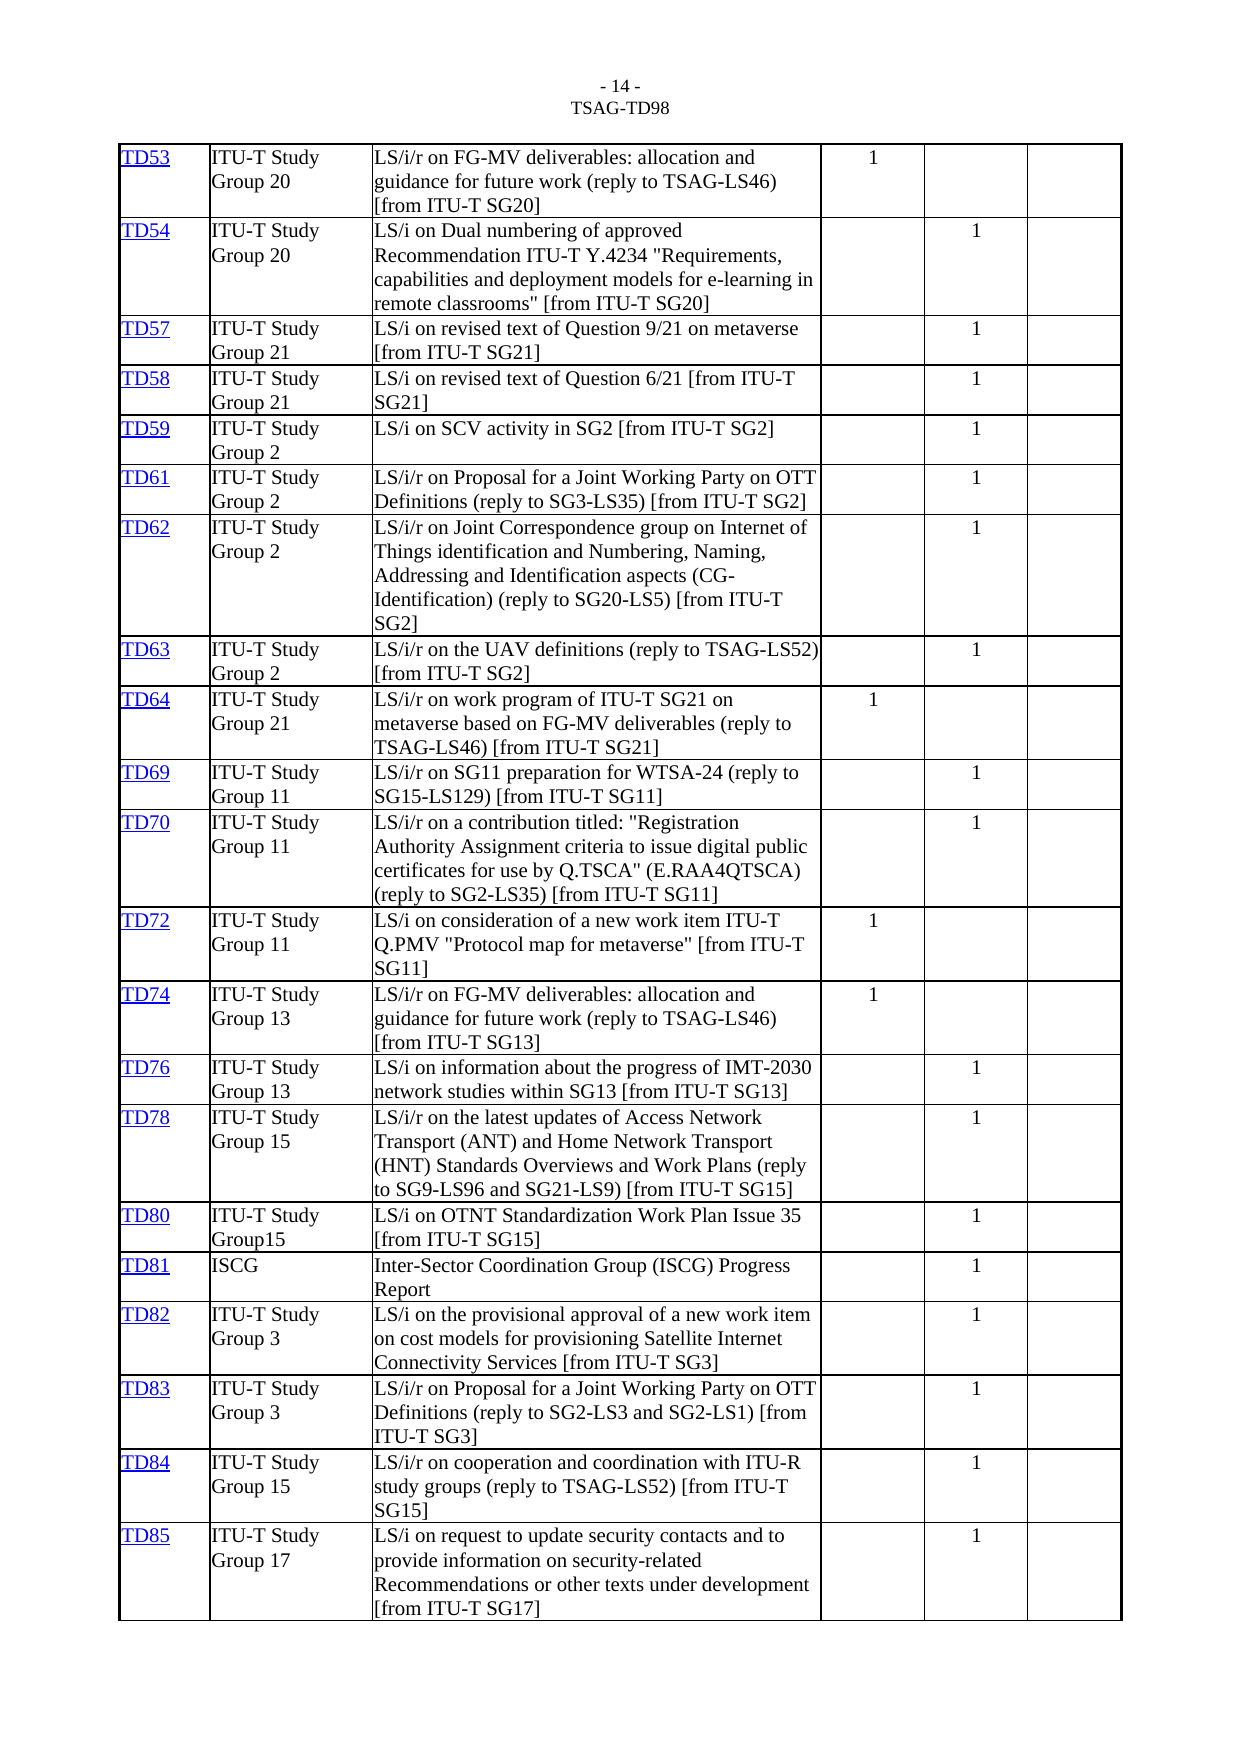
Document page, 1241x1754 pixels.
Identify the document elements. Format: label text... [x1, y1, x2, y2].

table_cell 1 [925, 465, 1027, 513]
table_cell [822, 366, 924, 414]
table_cell [1028, 687, 1120, 759]
table_cell [822, 1105, 924, 1201]
table_cell ITU-T Study Group 2 [211, 416, 372, 464]
table_cell 1 [925, 1253, 1027, 1301]
table_cell 1 [925, 637, 1027, 685]
table_cell ITU-T Study Group 3 [211, 1376, 372, 1448]
table_cell ITU-T Study Group 15 [211, 1105, 372, 1201]
table_cell 1 [925, 1523, 1027, 1620]
table_cell [1028, 637, 1120, 685]
table_cell ITU-T Study Group 13 [211, 982, 372, 1054]
table_cell [1028, 1302, 1120, 1374]
table_cell [1028, 1253, 1120, 1301]
table_cell 1 [822, 687, 924, 759]
table_cell ITU-T Study Group 3 [211, 1302, 372, 1374]
table_cell 1 [925, 1105, 1027, 1201]
table_cell TD85 [121, 1523, 209, 1620]
table_cell [1028, 218, 1120, 315]
table_cell [1028, 416, 1120, 464]
table_cell LS/i on request to update security contacts and to provide information on security-related Recommendations or other texts under development [from ITU-T SG17] [373, 1523, 820, 1620]
table_cell ITU-T Study Group 20 [211, 145, 372, 217]
table_cell TD78 [121, 1105, 209, 1201]
table_cell 1 [925, 810, 1027, 906]
table_cell LS/i/r on a contribution titled: "Registration Authority Assignment criteria to issue digital public certificates for use by Q.TSCA" (E.RAA4QTSCA) (reply to SG2-LS35) [from ITU-T SG11] [373, 810, 820, 906]
table_cell LS/i/r on the UAV definitions (reply to TSAG-LS52) [from ITU-T SG2] [373, 637, 820, 685]
table_cell TD83 [121, 1376, 209, 1448]
table_cell [822, 1523, 924, 1620]
table_cell 1 [822, 982, 924, 1054]
table_cell [1028, 760, 1120, 808]
table_cell [1028, 1523, 1120, 1620]
table_cell [1028, 1376, 1120, 1448]
table_cell [822, 760, 924, 808]
table_cell LS/i on SCV activity in SG2 [from ITU-T SG2] [373, 416, 820, 464]
table_cell TD72 [121, 908, 209, 980]
table_cell TD57 [121, 316, 209, 364]
table_cell LS/i/r on the latest updates of Access Network Transport (ANT) and Home Network Transport (HNT) Standards Overviews and Work Plans (reply to SG9-LS96 and SG21-LS9) [from ITU-T SG15] [373, 1105, 820, 1201]
table_cell TD69 [121, 760, 209, 808]
table_cell ITU-T Study Group 11 [211, 908, 372, 980]
table_cell [1028, 465, 1120, 513]
table_cell [1028, 515, 1120, 635]
table_cell ITU-T Study Group15 [211, 1203, 372, 1251]
table_cell [822, 416, 924, 464]
table_cell TD74 [121, 982, 209, 1054]
table_cell 1 [925, 416, 1027, 464]
table_cell ITU-T Study Group 11 [211, 760, 372, 808]
table_cell TD63 [121, 637, 209, 685]
table_cell ITU-T Study Group 11 [211, 810, 372, 906]
table_cell [822, 637, 924, 685]
table_cell [822, 316, 924, 364]
table_cell 1 [925, 1203, 1027, 1251]
table_cell [1028, 1203, 1120, 1251]
table_cell 1 [925, 1450, 1027, 1522]
table_cell TD59 [121, 416, 209, 464]
table_cell LS/i/r on Proposal for a Joint Working Party on OTT Definitions (reply to SG2-LS3 and SG2-LS1) [from ITU-T SG3] [373, 1376, 820, 1448]
table_cell Inter-Sector Coordination Group (ISCG) Progress Report [373, 1253, 820, 1301]
table_cell [1028, 982, 1120, 1054]
table_cell [1028, 316, 1120, 364]
table_cell [822, 1302, 924, 1374]
table_cell TD53 [121, 145, 209, 217]
table_cell TD76 [121, 1055, 209, 1103]
table_cell [925, 908, 1027, 980]
table_cell TD81 [121, 1253, 209, 1301]
table_cell LS/i on revised text of Question 6/21 [from ITU-T SG21] [373, 366, 820, 414]
table_cell TD62 [121, 515, 209, 635]
table_cell LS/i/r on FG-MV deliverables: allocation and guidance for future work (reply to TSAG-LS46) [from ITU-T SG20] [373, 145, 820, 217]
table_cell [1028, 1105, 1120, 1201]
table_cell ITU-T Study Group 2 [211, 515, 372, 635]
table_cell LS/i/r on Joint Correspondence group on Internet of Things identification and Numbering, Naming, Addressing and Identification aspects (CG-Identification) (reply to SG20-LS5) [from ITU-T SG2] [373, 515, 820, 635]
table_cell TD61 [121, 465, 209, 513]
table_cell TD64 [121, 687, 209, 759]
table_cell [822, 1376, 924, 1448]
table_cell TD54 [121, 218, 209, 315]
table_cell TD58 [121, 366, 209, 414]
table_cell [1028, 810, 1120, 906]
table_cell 1 [925, 1376, 1027, 1448]
table_cell 1 [925, 366, 1027, 414]
table_cell [1028, 366, 1120, 414]
table_cell [925, 145, 1027, 217]
table_cell TD80 [121, 1203, 209, 1251]
table_cell LS/i on the provisional approval of a new work item on cost models for provisioning Satellite Internet Connectivity Services [from ITU-T SG3] [373, 1302, 820, 1374]
table_cell ISCG [211, 1253, 372, 1301]
table_cell TD70 [121, 810, 209, 906]
table_cell ITU-T Study Group 17 [211, 1523, 372, 1620]
table_cell ITU-T Study Group 20 [211, 218, 372, 315]
table_cell LS/i on information about the progress of IMT-2030 network studies within SG13 [from ITU-T SG13] [373, 1055, 820, 1103]
table_cell [822, 1203, 924, 1251]
table_cell LS/i/r on work program of ITU-T SG21 on metaverse based on FG-MV deliverables (reply to TSAG-LS46) [from ITU-T SG21] [373, 687, 820, 759]
table_cell [822, 515, 924, 635]
table_cell [822, 1055, 924, 1103]
table_cell 1 [925, 760, 1027, 808]
table_cell ITU-T Study Group 21 [211, 687, 372, 759]
table_cell LS/i/r on SG11 preparation for WTSA-24 (reply to SG15-LS129) [from ITU-T SG11] [373, 760, 820, 808]
table_cell LS/i on OTNT Standardization Work Plan Issue 35 [from ITU-T SG15] [373, 1203, 820, 1251]
table_cell 1 [925, 1055, 1027, 1103]
table_cell [822, 218, 924, 315]
table_cell ITU-T Study Group 21 [211, 366, 372, 414]
table_cell ITU-T Study Group 21 [211, 316, 372, 364]
table_cell [1028, 1450, 1120, 1522]
table_cell ITU-T Study Group 2 [211, 637, 372, 685]
table_cell LS/i/r on Proposal for a Joint Working Party on OTT Definitions (reply to SG3-LS35) [from ITU-T SG2] [373, 465, 820, 513]
table_cell 1 [925, 218, 1027, 315]
table_cell [822, 465, 924, 513]
table_cell [822, 1450, 924, 1522]
table_cell [822, 1253, 924, 1301]
table_cell 1 [822, 145, 924, 217]
table_cell LS/i on Dual numbering of approved Recommendation ITU-T Y.4234 "Requirements, capabilities and deployment models for e-learning in remote classrooms" [from ITU-T SG20] [373, 218, 820, 315]
table_cell ITU-T Study Group 15 [211, 1450, 372, 1522]
table_cell [822, 810, 924, 906]
table_cell ITU-T Study Group 2 [211, 465, 372, 513]
table_cell ITU-T Study Group 13 [211, 1055, 372, 1103]
table_cell [925, 687, 1027, 759]
table_cell 1 [925, 1302, 1027, 1374]
table_cell TD82 [121, 1302, 209, 1374]
table_cell LS/i on consideration of a new work item ITU-T Q.PMV "Protocol map for metaverse" [from ITU-T SG11] [373, 908, 820, 980]
table_cell 1 [925, 515, 1027, 635]
table_cell 1 [925, 316, 1027, 364]
table_cell [1028, 908, 1120, 980]
table_cell [1028, 1055, 1120, 1103]
table_cell LS/i/r on cooperation and coordination with ITU-R study groups (reply to TSAG-LS52) [from ITU-T SG15] [373, 1450, 820, 1522]
table_cell TD84 [121, 1450, 209, 1522]
table_cell LS/i/r on FG-MV deliverables: allocation and guidance for future work (reply to TSAG-LS46) [from ITU-T SG13] [373, 982, 820, 1054]
table_cell [925, 982, 1027, 1054]
table_cell 1 [822, 908, 924, 980]
table_cell LS/i on revised text of Question 9/21 on metaverse [from ITU-T SG21] [373, 316, 820, 364]
table_cell [1028, 145, 1120, 217]
